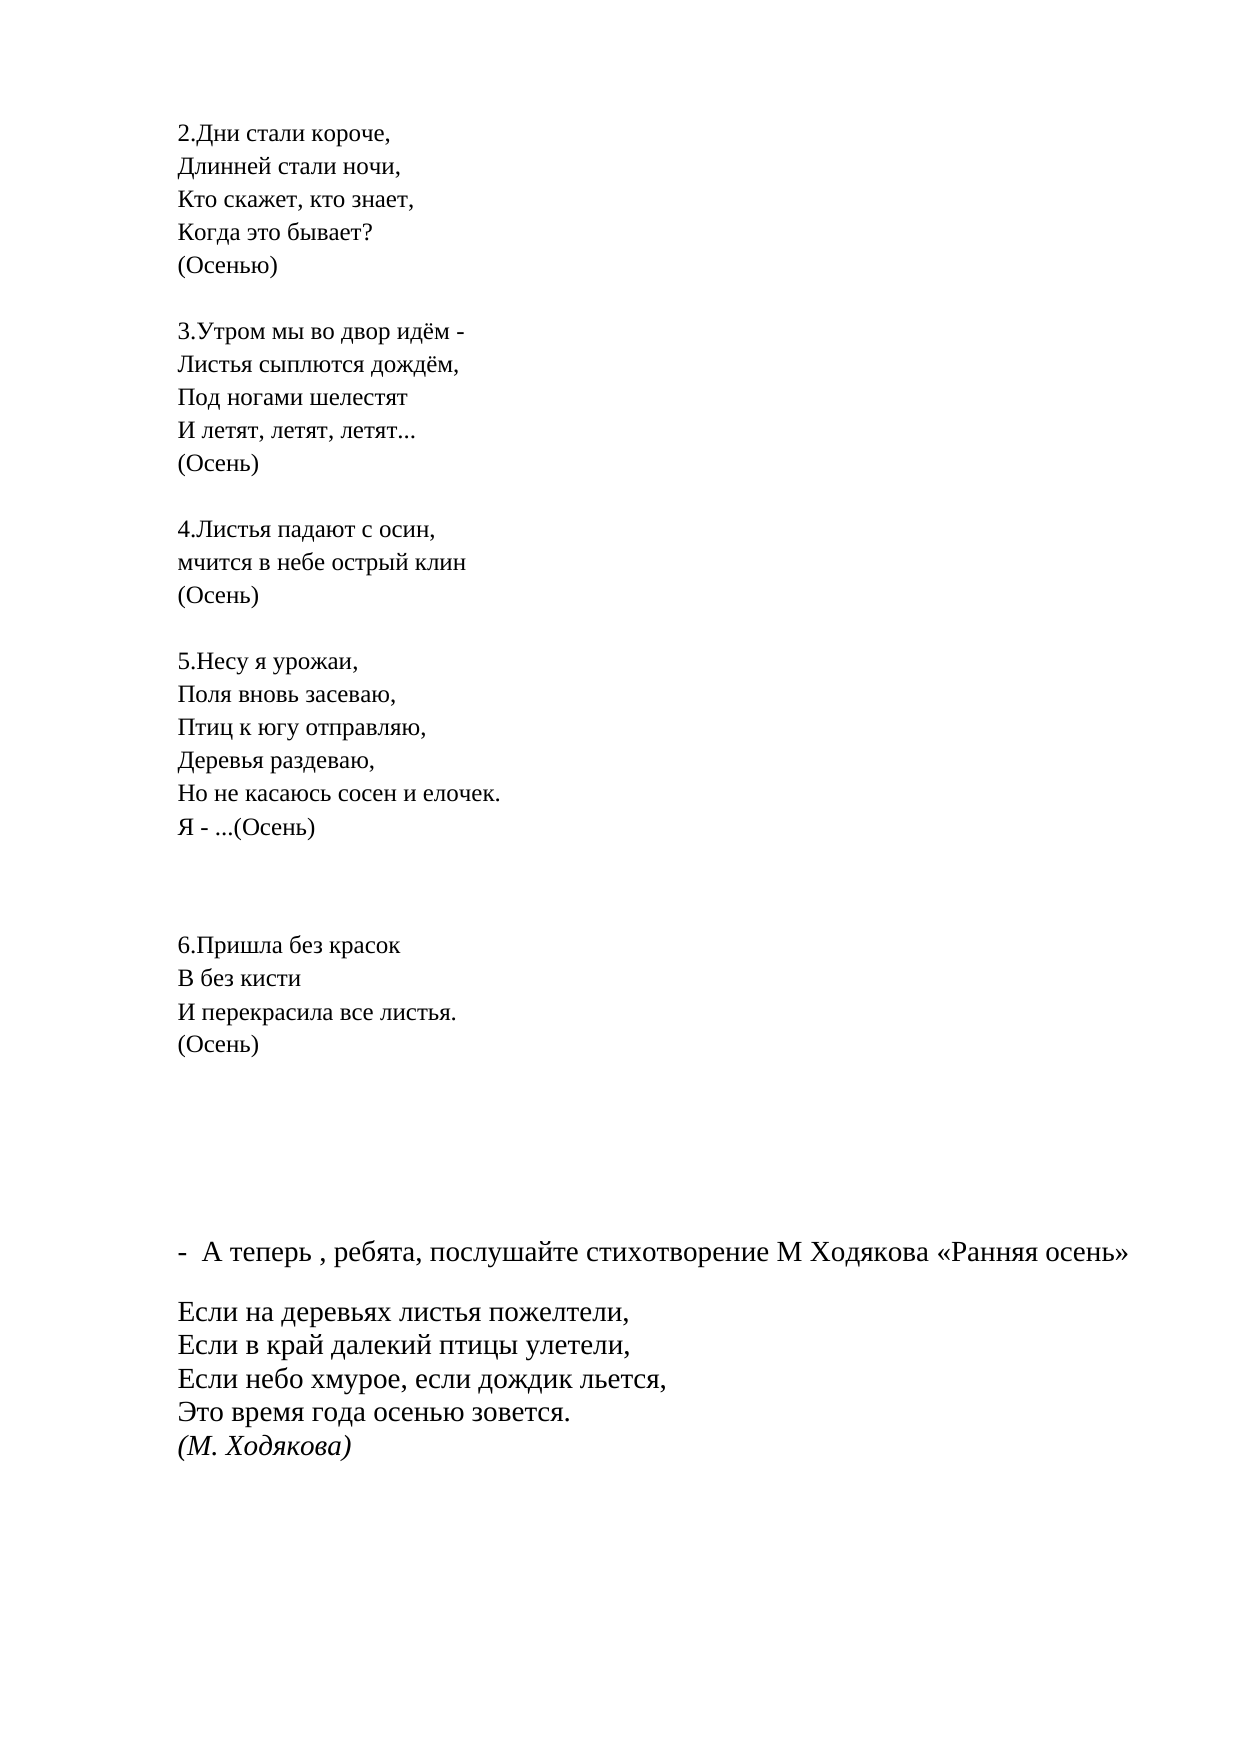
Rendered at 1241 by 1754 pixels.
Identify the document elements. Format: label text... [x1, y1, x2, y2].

text (М. Ходякова) [177, 1428, 1152, 1462]
text Если на деревьях листья пожелтели, [177, 1294, 1152, 1327]
text Если в край далекий птицы улетели, [177, 1327, 1152, 1361]
text - А теперь , ребята, послушайте стихотворение М Ходякова «Ранняя осень» [177, 1234, 1152, 1268]
text Если небо хмурое, если дождик льется, [177, 1361, 1152, 1394]
text 6.Пришла без красок B без кисти И перекрасила все листья. (Осень) [177, 931, 1152, 1123]
text Это время года осенью зовется. [177, 1394, 1152, 1428]
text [177, 118, 1152, 906]
